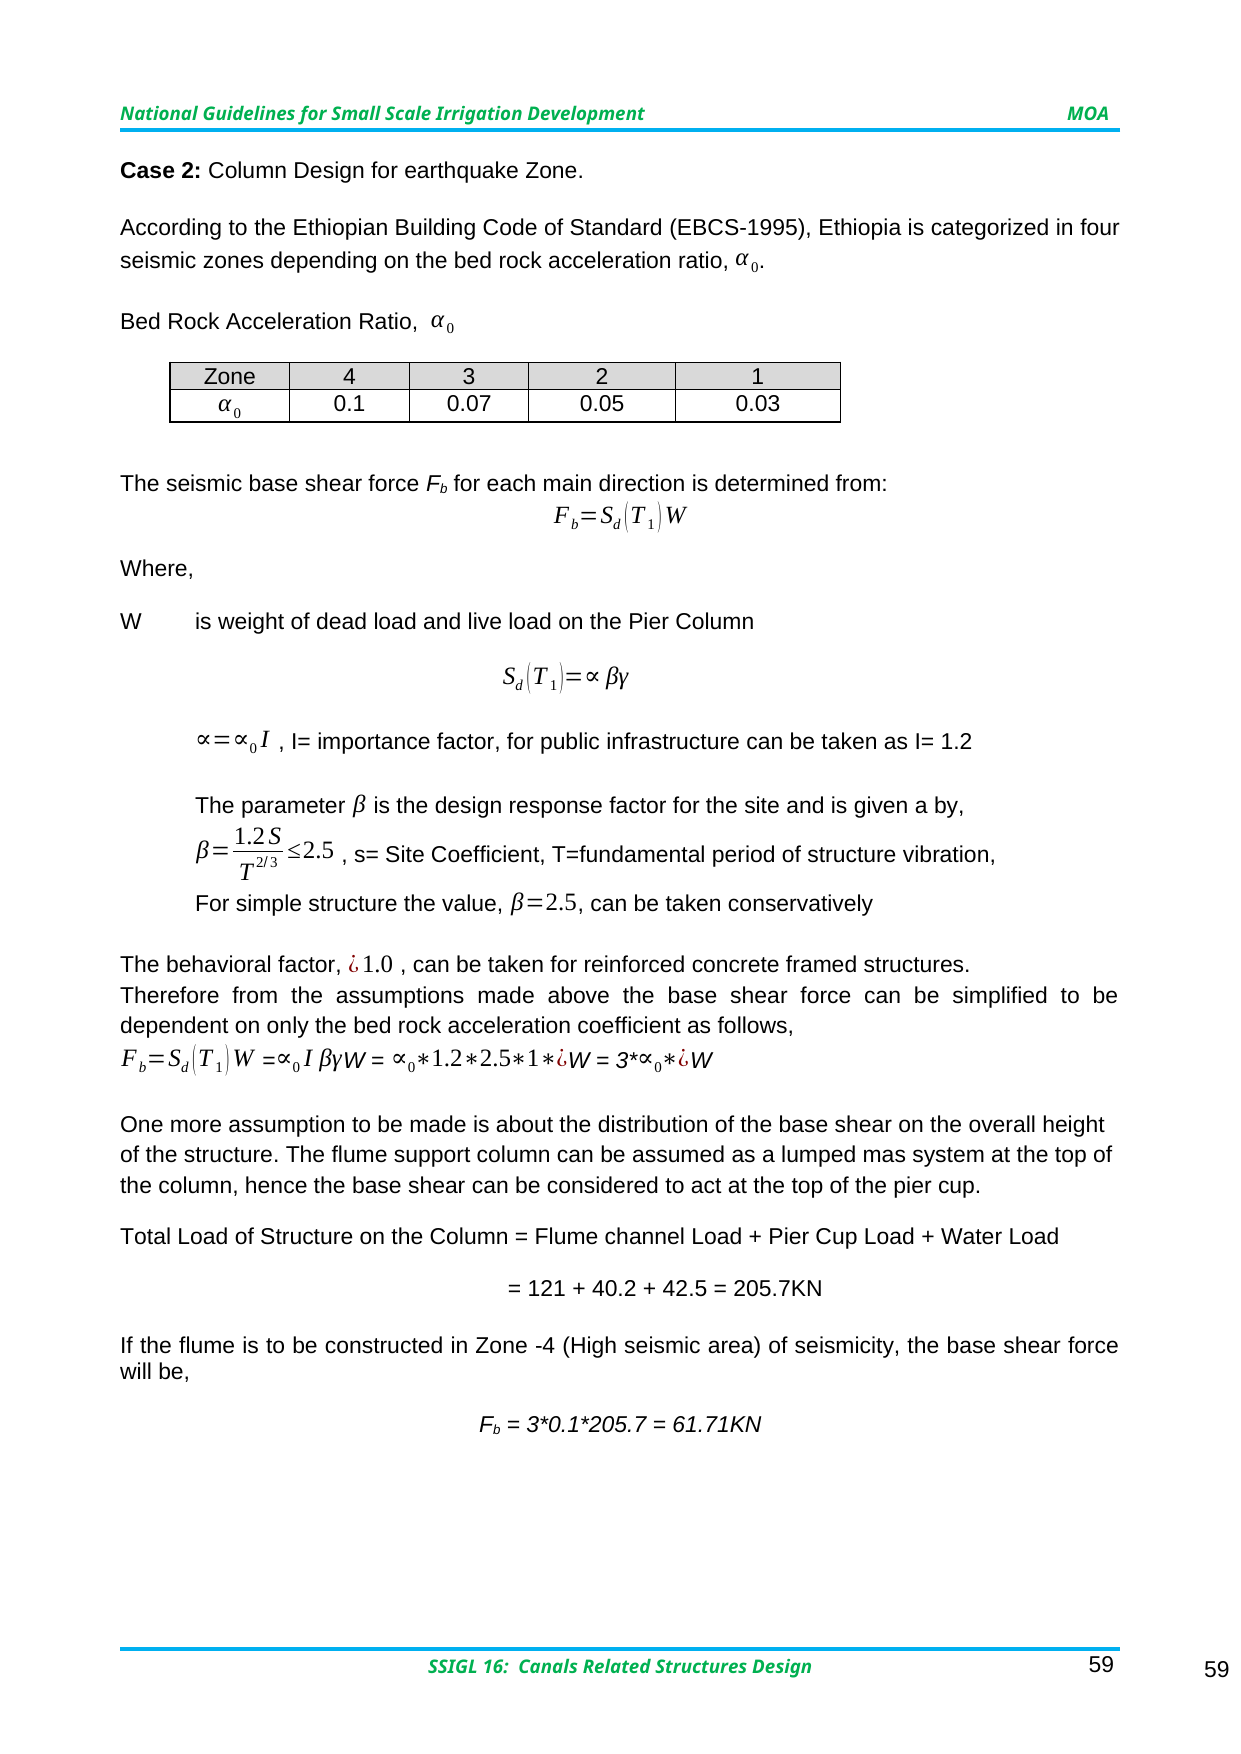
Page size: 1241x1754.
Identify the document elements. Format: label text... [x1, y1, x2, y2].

text Bed Rock Acceleration Ratio, [120, 306, 1120, 337]
text If the flume is to be constructed in Zone -4 (High seismic area) of seismicity, the base shear force will be, [120, 1332, 1120, 1385]
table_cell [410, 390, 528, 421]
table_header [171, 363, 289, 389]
text =W = W = 3*W [120, 1042, 1120, 1077]
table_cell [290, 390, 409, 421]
text The seismic base shear force Fb for each main direction is determined from: [120, 470, 1120, 496]
text Fb = 3*0.1*205.7 = 61.71KN [120, 1411, 1120, 1437]
text = 121 + 40.2 + 42.5 = 205.7KN [420, 1275, 1120, 1302]
text Where, [120, 555, 1120, 582]
text One more assumption to be made is about the distribution of the base shear on the overall height of the structure. The flume support column can be assumed as a lumped mas system at the top of the column, hence the base shear can be considered to act at the top of the pier cup. [120, 1111, 1120, 1198]
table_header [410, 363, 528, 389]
text According to the Ethiopian Building Code of Standard (EBCS-1995), Ethiopia is categorized in four seismic zones depending on the bed rock acceleration ratio, . [120, 214, 1120, 275]
text , s= Site Coefficient, T=fundamental period of structure vibration, [120, 823, 1120, 885]
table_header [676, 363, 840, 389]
text Total Load of Structure on the Column = Flume channel Load + Pier Cup Load + Water Load [120, 1223, 1120, 1249]
text , I= importance factor, for public infrastructure can be taken as I= 1.2 [120, 726, 1120, 757]
text Therefore from the assumptions made above the base shear force can be simplified to be dependent on only the bed rock acceleration coefficient as follows, [120, 982, 1120, 1039]
text For simple structure the value, , can be taken conservatively [120, 889, 1120, 917]
text W is weight of dead load and live load on the Pier Column [120, 608, 1120, 634]
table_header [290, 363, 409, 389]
text Case 2: Column Design for earthquake Zone. [120, 157, 1120, 184]
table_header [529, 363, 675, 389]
text The behavioral factor, , can be taken for reinforced concrete framed structures. [120, 951, 1120, 978]
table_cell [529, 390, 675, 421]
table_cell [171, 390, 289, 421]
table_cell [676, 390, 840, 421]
text The parameter is the design response factor for the site and is given a by, [120, 791, 1120, 819]
